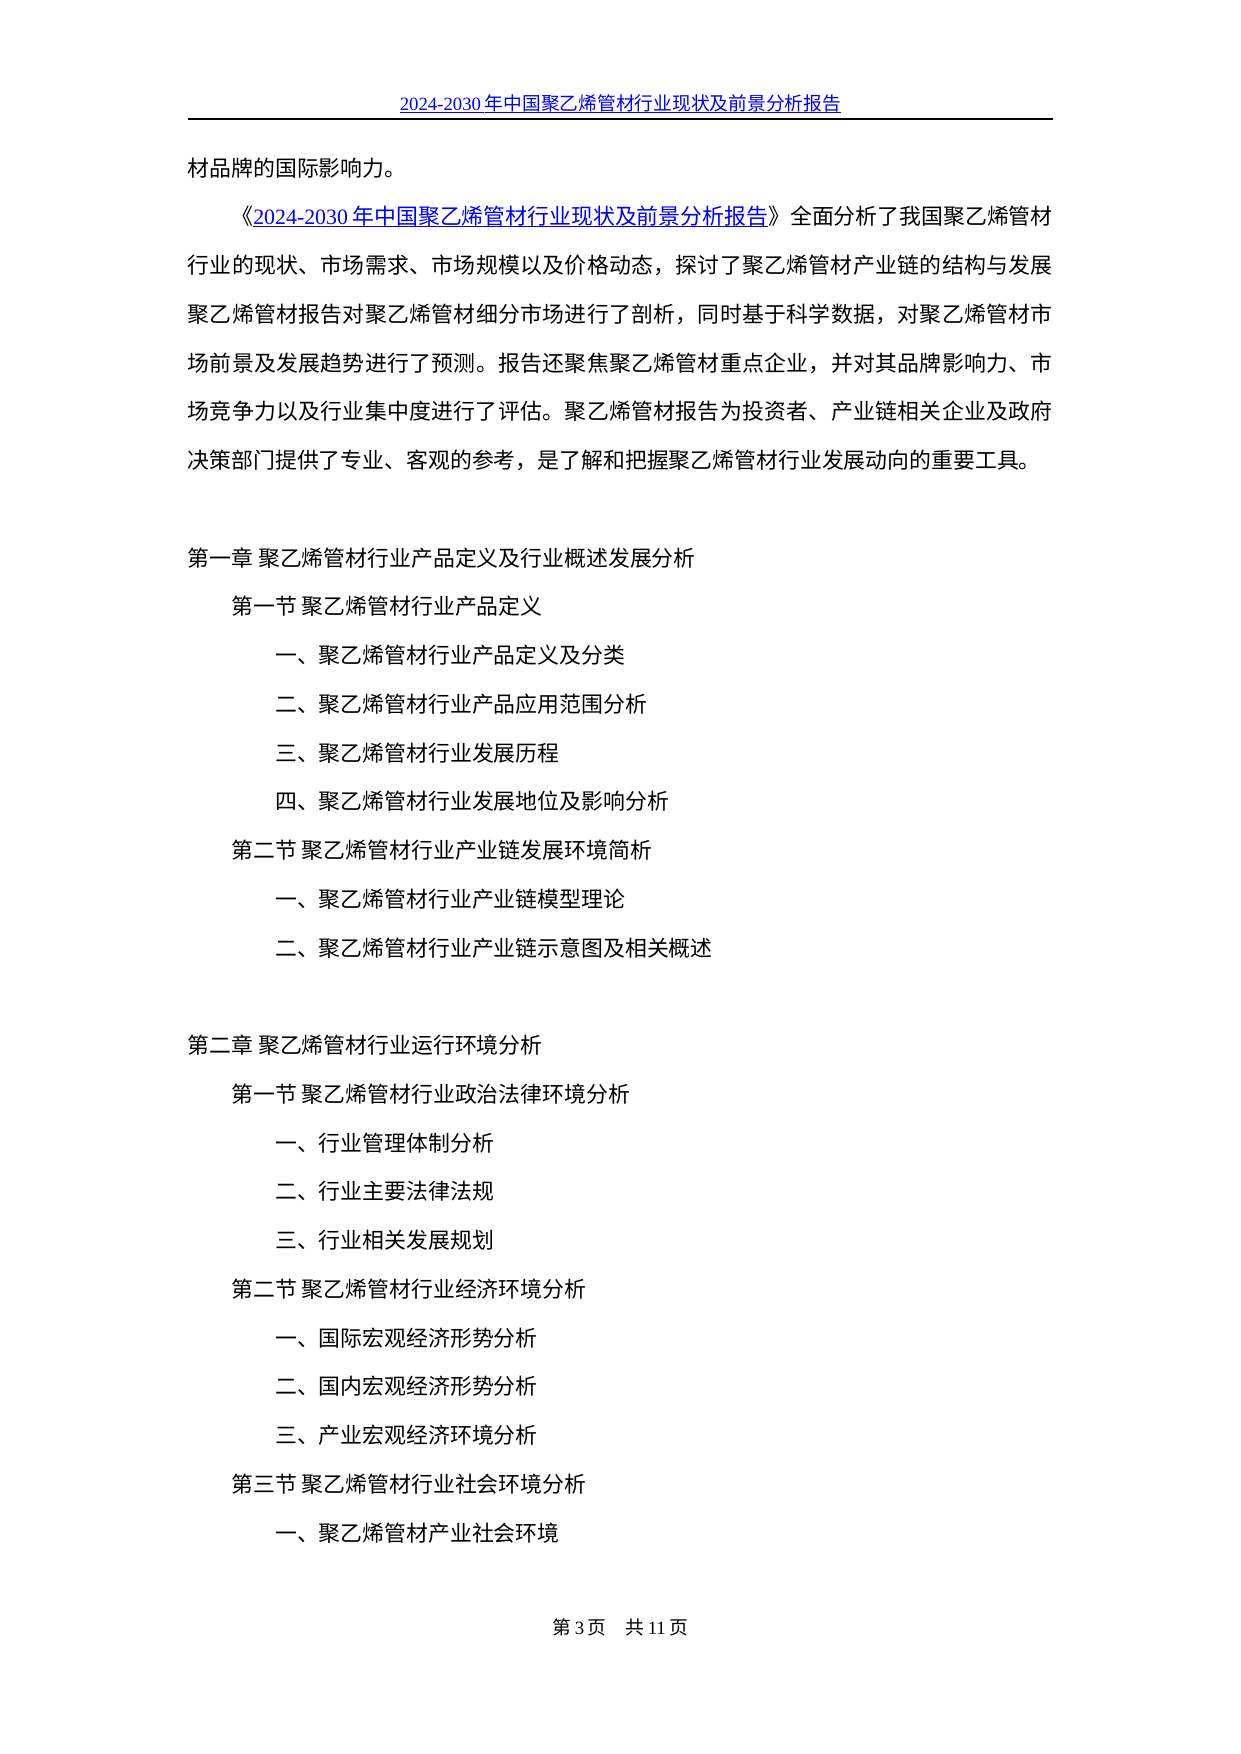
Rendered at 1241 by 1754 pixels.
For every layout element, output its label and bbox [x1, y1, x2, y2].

text [187, 150, 1053, 1548]
